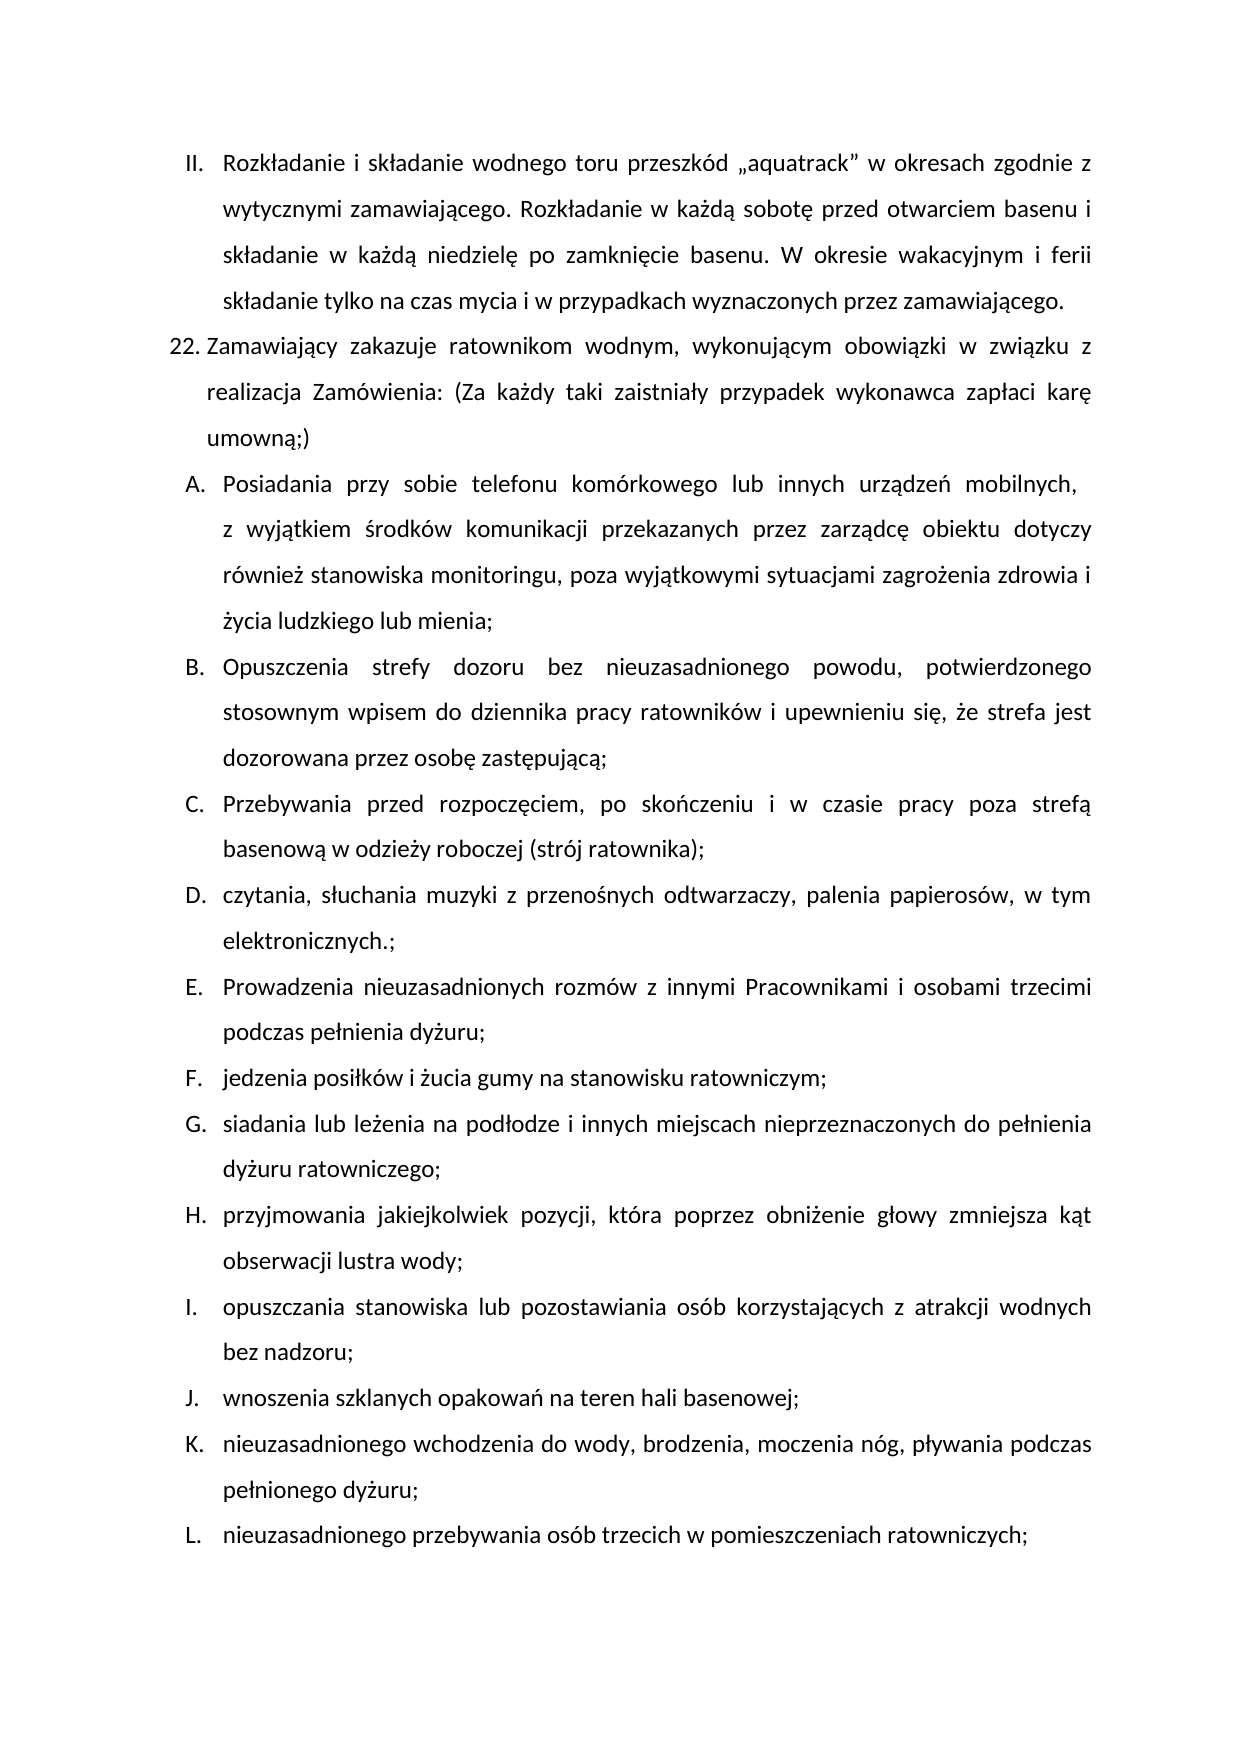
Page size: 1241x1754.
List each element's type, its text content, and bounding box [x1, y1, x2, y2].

list nieuzasadnionego wchodzenia do wody, brodzenia, moczenia nóg, pływania podczas pełnionego dyżuru; [185, 1428, 1093, 1504]
list przyjmowania jakiejkolwiek pozycji, która poprzez obniżenie głowy zmniejsza kąt obserwacji lustra wody; [185, 1199, 1093, 1276]
list Przebywania przed rozpoczęciem, po skończeniu i w czasie pracy poza strefą basenową w odzieży roboczej (strój ratownika); [185, 788, 1093, 864]
list nieuzasadnionego przebywania osób trzecich w pomieszczeniach ratowniczych; [185, 1519, 1093, 1550]
list siadania lub leżenia na podłodze i innych miejscach nieprzeznaczonych do pełnienia dyżuru ratowniczego; [185, 1108, 1093, 1184]
list opuszczania stanowiska lub pozostawiania osób korzystających z atrakcji wodnych bez nadzoru; [185, 1291, 1093, 1367]
list Opuszczenia strefy dozoru bez nieuzasadnionego powodu, potwierdzonego stosownym wpisem do dziennika pracy ratowników i upewnieniu się, że strefa jest dozorowana przez osobę zastępującą; [185, 651, 1093, 773]
list Posiadania przy sobie telefonu komórkowego lub innych urządzeń mobilnych, z wyjątkiem środków komunikacji przekazanych przez zarządcę obiektu dotyczy również stanowiska monitoringu, poza wyjątkowymi sytuacjami zagrożenia zdrowia i życia ludzkiego lub mienia; [185, 468, 1093, 635]
list jedzenia posiłków i żucia gumy na stanowisku ratowniczym; [185, 1062, 1093, 1093]
list Rozkładanie i składanie wodnego toru przeszkód „aquatrack” w okresach zgodnie z wytycznymi zamawiającego. Rozkładanie w każdą sobotę przed otwarciem basenu i składanie w każdą niedzielę po zamknięcie basenu. W okresie wakacyjnym i ferii składanie tylko na czas mycia i w przypadkach wyznaczonych przez zamawiającego. [185, 148, 1093, 315]
list Prowadzenia nieuzasadnionych rozmów z innymi Pracownikami i osobami trzecimi podczas pełnienia dyżuru; [185, 971, 1093, 1047]
list wnoszenia szklanych opakowań na teren hali basenowej; [185, 1382, 1093, 1413]
list czytania, słuchania muzyki z przenośnych odtwarzaczy, palenia papierosów, w tym elektronicznych.; [185, 879, 1093, 956]
list Zamawiający zakazuje ratownikom wodnym, wykonującym obowiązki w związku z realizacja Zamówienia: (Za każdy taki zaistniały przypadek wykonawca zapłaci karę umowną;) [169, 331, 1093, 452]
